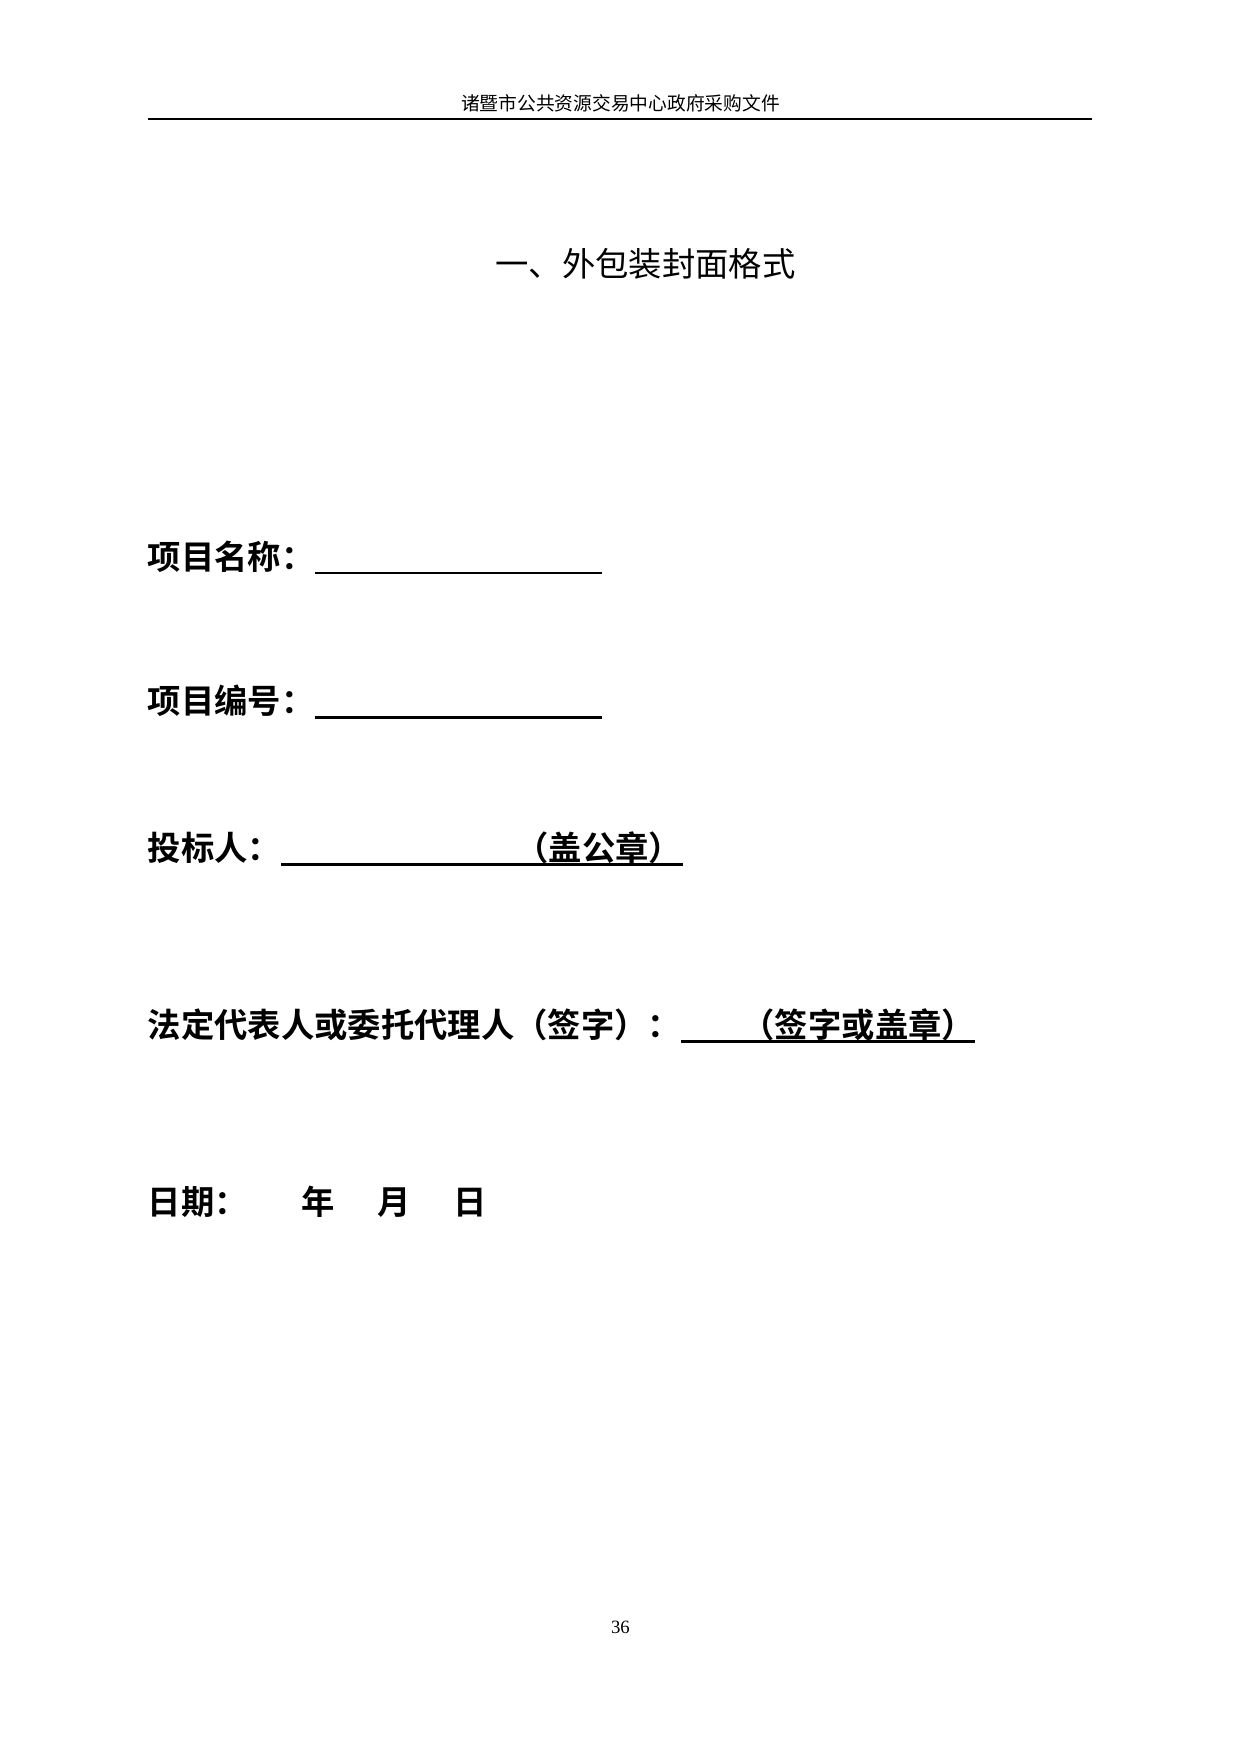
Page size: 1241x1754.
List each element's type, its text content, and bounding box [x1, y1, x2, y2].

text 日期： 年 月 日 [148, 1167, 1092, 1232]
text 项目编号： [148, 667, 1092, 732]
text 投标人： （盖公章） [148, 814, 1092, 879]
text 项目名称： [148, 522, 1092, 587]
text 法定代表人或委托代理人（签字）： （签字或盖章） [148, 991, 1092, 1056]
text 一、外包装封面格式 [148, 229, 1092, 294]
